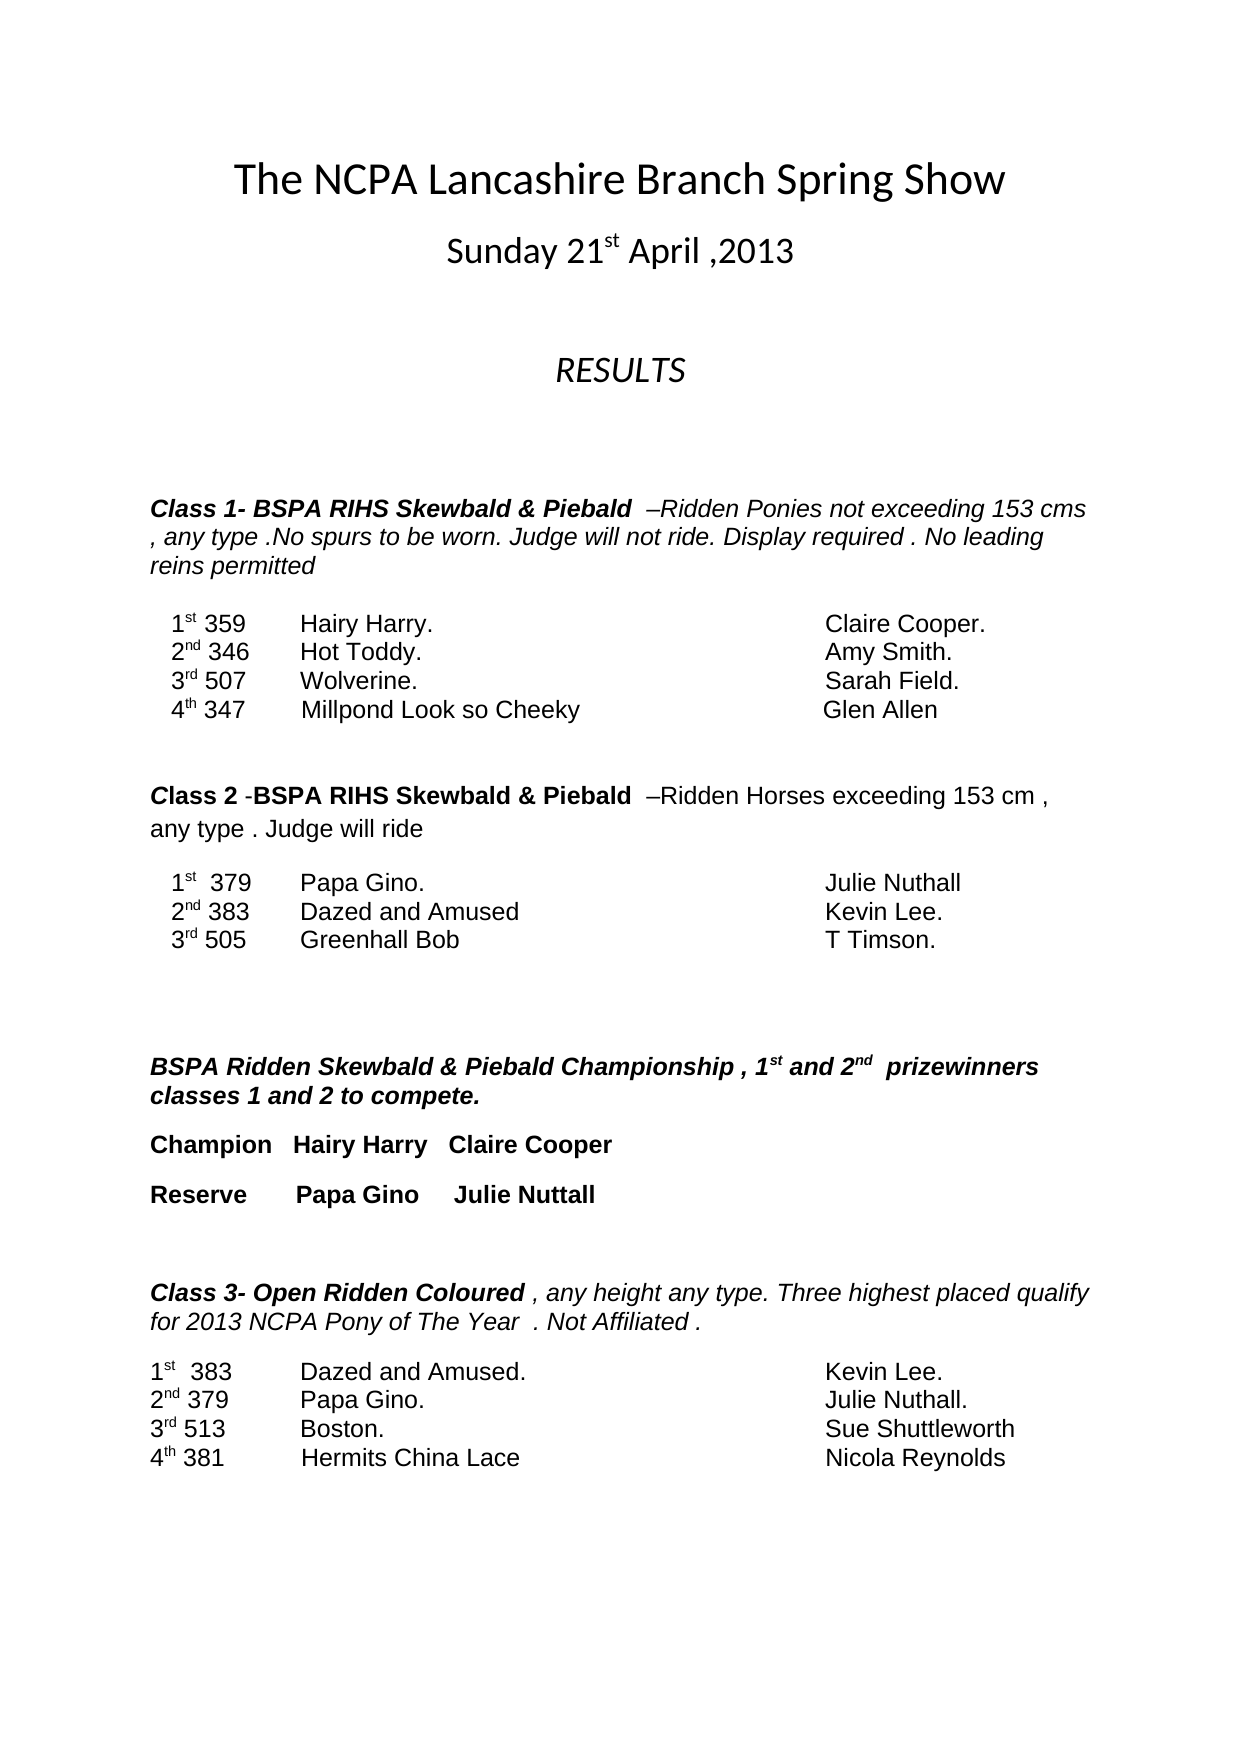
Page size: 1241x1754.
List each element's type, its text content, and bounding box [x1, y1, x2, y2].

text 1st 359 Hairy Harry. Claire Cooper. [150, 608, 1090, 637]
text 1st 383 Dazed and Amused. Kevin Lee. [150, 1357, 1090, 1385]
text 2nd 383 Dazed and Amused Kevin Lee. [150, 897, 1090, 925]
text 3rd 513 Boston. Sue Shuttleworth [150, 1414, 1090, 1443]
list Class 1- BSPA RIHS Skewbald & Piebald –Ridden Ponies not exceeding 153 cms , any type .No spurs to be worn. Judge will not ride. Display required . No leading reins permitted [112, 493, 1090, 580]
text Reserve Papa Gino Julie Nuttall [150, 1180, 1090, 1208]
text 4th 347 Millpond Look so Cheeky Glen Allen [150, 695, 1090, 723]
text Class 2 -BSPA RIHS Skewbald & Piebald –Ridden Horses exceeding 153 cm , any type . Judge will ride [150, 781, 1090, 843]
text 4th 381 Hermits China Lace Nicola Reynolds [150, 1443, 1090, 1499]
text Champion Hairy Harry Claire Cooper [150, 1130, 1090, 1159]
text 1st 379 Papa Gino. Julie Nuthall [150, 868, 1090, 897]
text 2nd 346 Hot Toddy. Amy Smith. [150, 637, 1090, 666]
text Class 3- Open Ridden Coloured , any height any type. Three highest placed qualify for 2013 NCPA Pony of The Year . Not Affiliated . [150, 1278, 1090, 1336]
text RESULTS [150, 346, 1090, 392]
text 3rd 505 Greenhall Bob T Timson. [150, 925, 1090, 954]
text BSPA Ridden Skewbald & Piebald Championship , 1st and 2nd prizewinners classes 1 and 2 to compete. [150, 1052, 1090, 1109]
text 2nd 379 Papa Gino. Julie Nuthall. [150, 1385, 1090, 1414]
text 3rd 507 Wolverine. Sarah Field. [150, 666, 1090, 695]
text The NCPA Lancashire Branch Spring Show [150, 150, 1090, 206]
text Sunday 21st April ,2013 [150, 227, 1090, 273]
